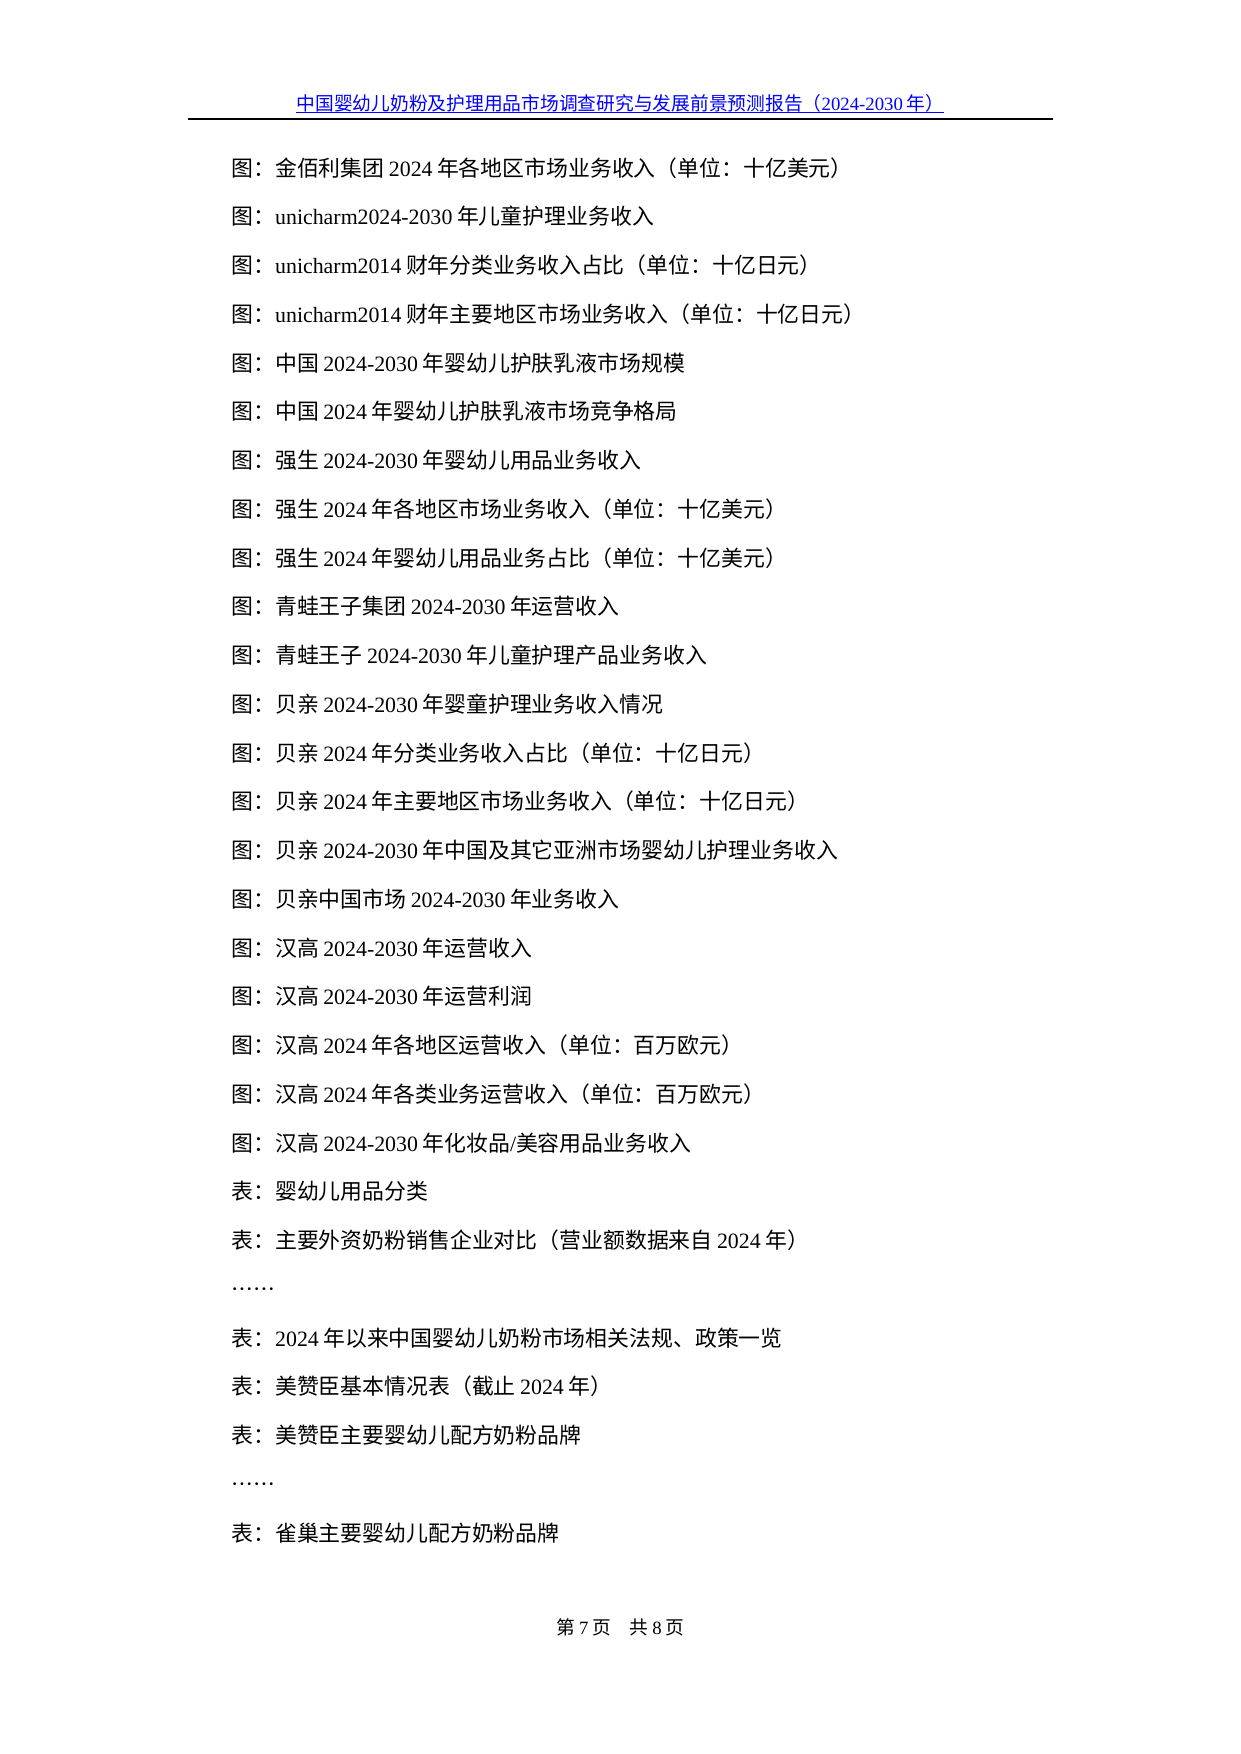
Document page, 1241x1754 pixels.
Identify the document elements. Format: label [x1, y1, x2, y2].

text [187, 150, 1053, 1548]
